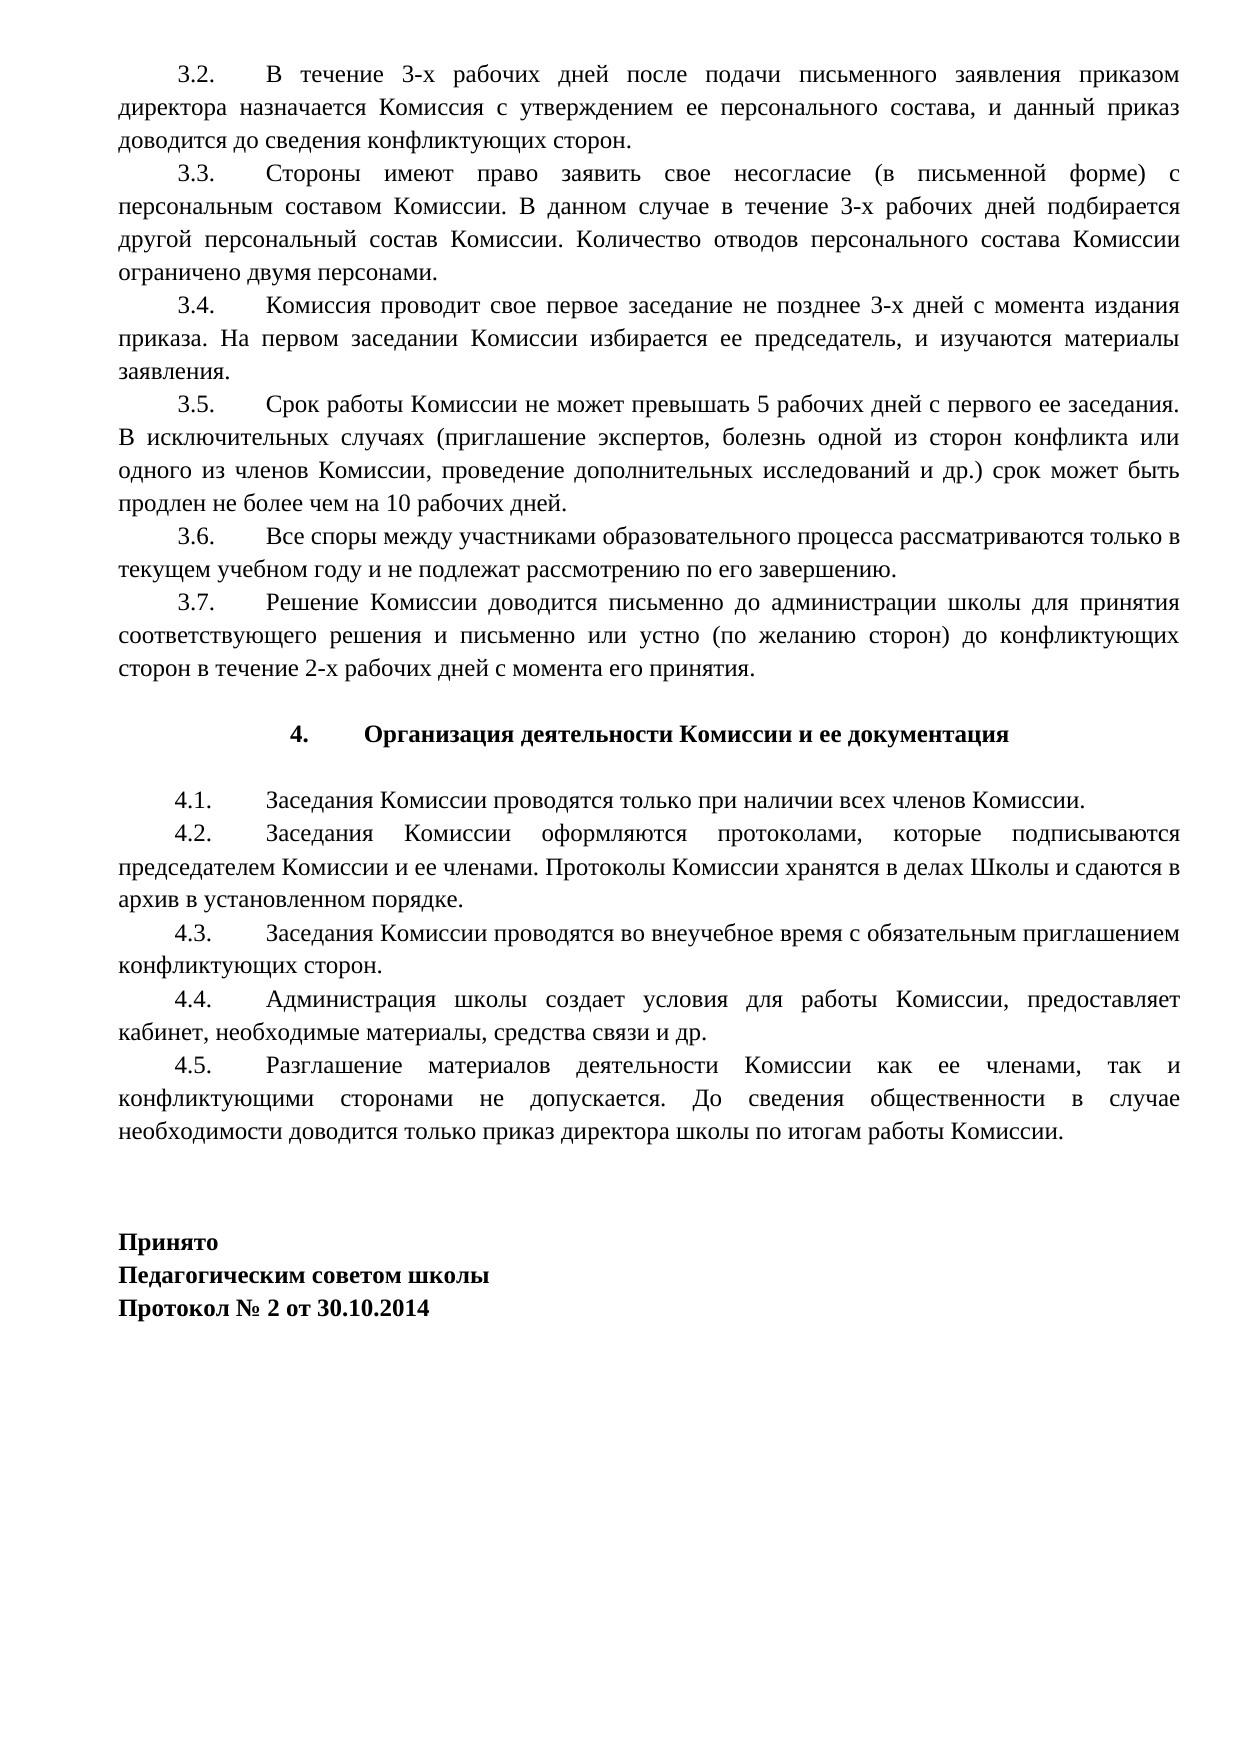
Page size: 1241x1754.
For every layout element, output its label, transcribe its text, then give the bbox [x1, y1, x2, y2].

list Организация деятельности Комиссии и ее документация [118, 719, 1181, 748]
text Педагогическим советом школы [118, 1260, 1181, 1289]
list В течение 3-х рабочих дней после подачи письменного заявления приказом директора назначается Комиссия с утверждением ее персонального состава, и данный приказ доводится до сведения конфликтующих сторон. [118, 59, 1181, 154]
text Принято [118, 1227, 1181, 1256]
list Администрация школы создает условия для работы Комиссии, предоставляет кабинет, необходимые материалы, средства связи и др. [118, 984, 1181, 1045]
list Комиссия проводит свое первое заседание не позднее 3-х дней с момента издания приказа. На первом заседании Комиссии избирается ее председатель, и изучаются материалы заявления. [118, 290, 1181, 385]
list Заседания Комиссии оформляются протоколами, которые подписываются председателем Комиссии и ее членами. Протоколы Комиссии хранятся в делах Школы и сдаются в архив в установленном порядке. [118, 818, 1181, 913]
text Протокол № 2 от 30.10.2014 [118, 1293, 1181, 1322]
list Заседания Комиссии проводятся во внеучебное время с обязательным приглашением конфликтующих сторон. [118, 918, 1181, 979]
list Решение Комиссии доводится письменно до администрации школы для принятия соответствующего решения и письменно или устно (по желанию сторон) до конфликтующих сторон в течение 2-х рабочих дней с момента его принятия. [118, 587, 1181, 682]
list Стороны имеют право заявить свое несогласие (в письменной форме) с персональным составом Комиссии. В данном случае в течение 3-х рабочих дней подбирается другой персональный состав Комиссии. Количество отводов персонального состава Комиссии ограничено двумя персонами. [118, 158, 1181, 286]
list Срок работы Комиссии не может превышать 5 рабочих дней с первого ее заседания. В исключительных случаях (приглашение экспертов, болезнь одной из сторон конфликта или одного из членов Комиссии, проведение дополнительных исследований и др.) срок может быть продлен не более чем на 10 рабочих дней. [118, 389, 1181, 517]
list Заседания Комиссии проводятся только при наличии всех членов Комиссии. [118, 786, 1181, 814]
list Разглашение материалов деятельности Комиссии как ее членами, так и конфликтующими сторонами не допускается. До сведения общественности в случае необходимости доводится только приказ директора школы по итогам работы Комиссии. [118, 1050, 1181, 1144]
list Все споры между участниками образовательного процесса рассматриваются только в текущем учебном году и не подлежат рассмотрению по его завершению. [118, 521, 1181, 583]
